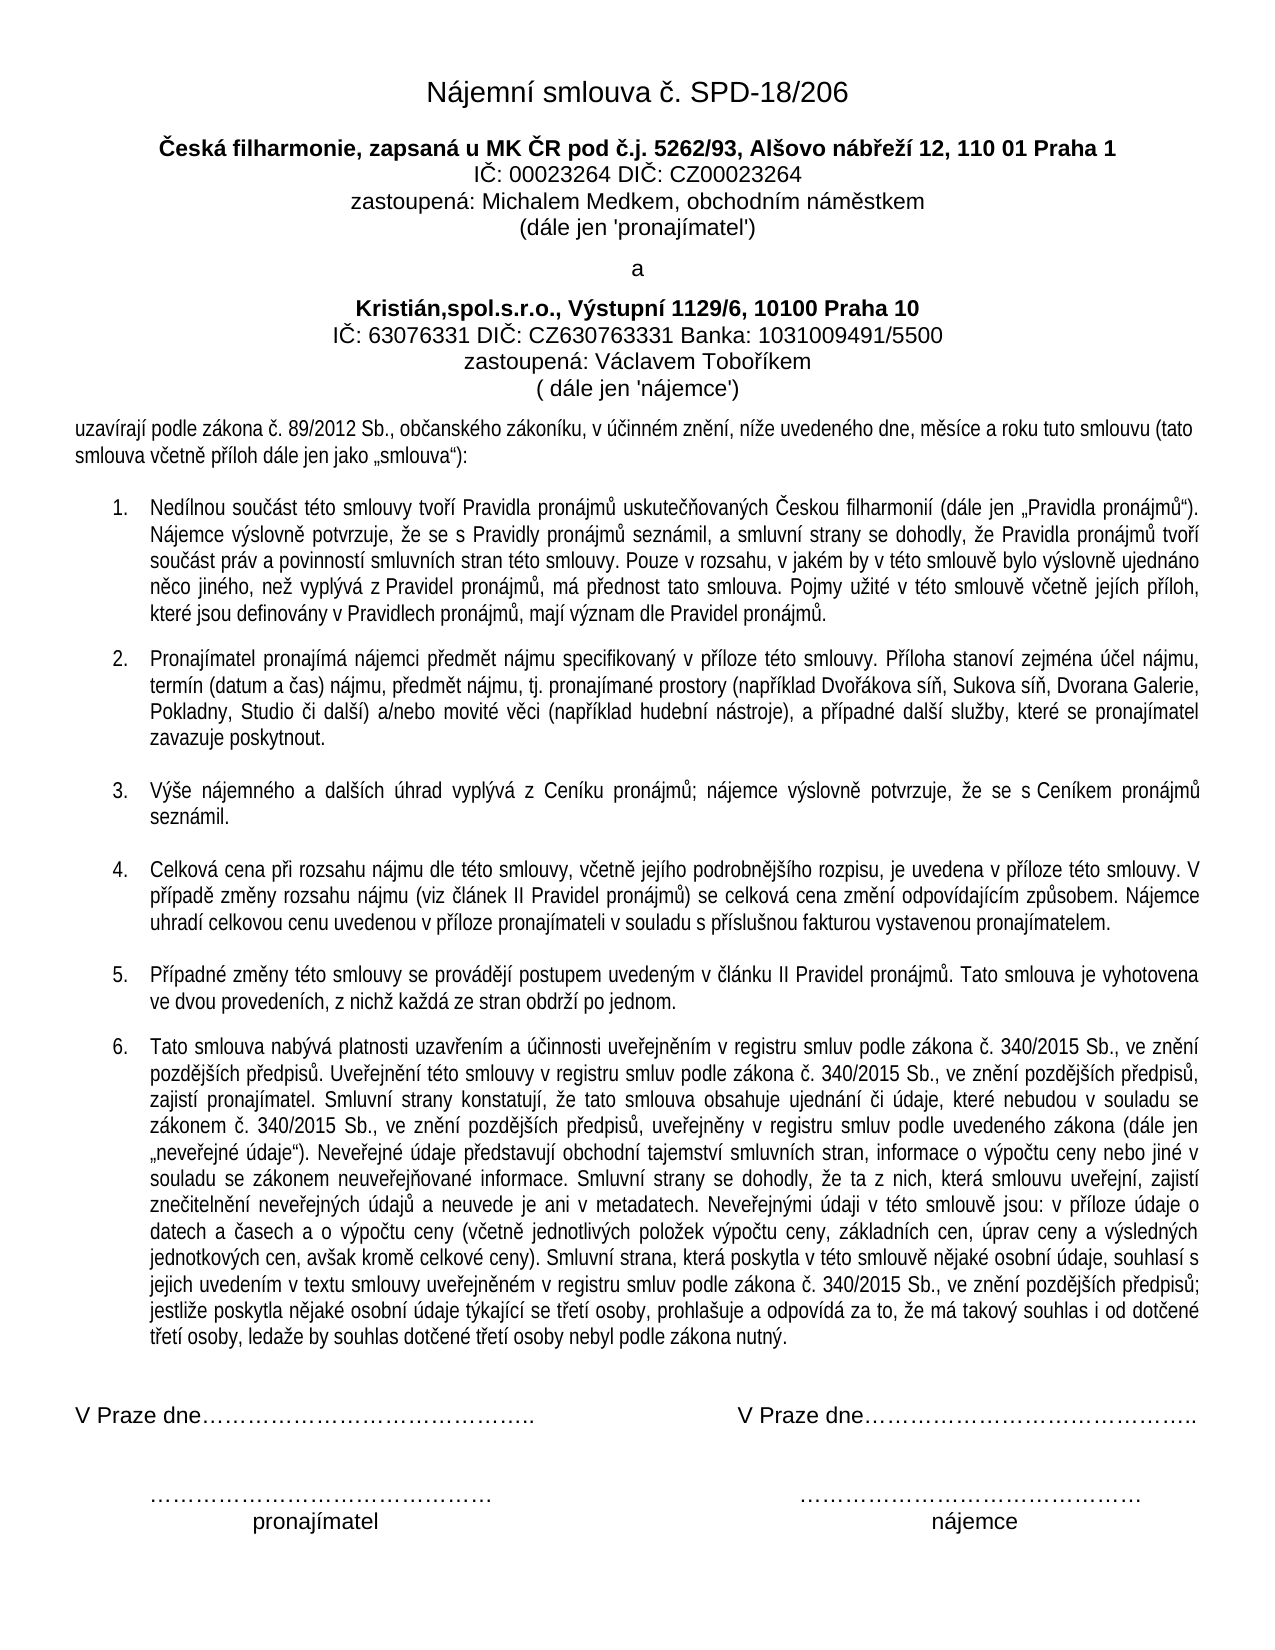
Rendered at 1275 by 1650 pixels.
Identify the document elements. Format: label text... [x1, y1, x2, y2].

text IČ: 00023264 DIČ: CZ00023264 [75, 161, 1200, 188]
list Výše nájemného a dalších úhrad vyplývá z Ceníku pronájmů; nájemce výslovně potvrzuje, že se s Ceníkem pronájmů seznámil. [112, 777, 1200, 830]
text pronajímatel nájemce [75, 1508, 1200, 1534]
text a [75, 255, 1200, 281]
text Nájemní smlouva č. SPD-18/206 [75, 75, 1200, 108]
list Případné změny této smlouvy se provádějí postupem uvedeným v článku II Pravidel pronájmů. Tato smlouva je vyhotovena ve dvou provedeních, z nichž každá ze stran obdrží po jednom. [112, 961, 1200, 1014]
text Česká filharmonie, zapsaná u MK ČR pod č.j. 5262/93, Alšovo nábřeží 12, 110 01 Praha 1 [75, 135, 1200, 161]
text ( dále jen 'nájemce') [75, 374, 1200, 401]
text zastoupená: Václavem Toboříkem [75, 348, 1200, 374]
text uzavírají podle zákona č. 89/2012 Sb., občanského zákoníku, v účinném znění, níže uvedeného dne, měsíce a roku tuto smlouvu (tato smlouva včetně příloh dále jen jako „smlouva“): [75, 415, 1200, 468]
text Kristián,spol.s.r.o., Výstupní 1129/6, 10100 Praha 10 [75, 295, 1200, 322]
text ……………………………………… ……………………………………… [75, 1481, 1200, 1508]
list Pronajímatel pronajímá nájemci předmět nájmu specifikovaný v příloze této smlouvy. Příloha stanoví zejména účel nájmu, termín (datum a čas) nájmu, předmět nájmu, tj. pronajímané prostory (například Dvořákova síň, Sukova síň, Dvorana Galerie, Pokladny, Studio či další) a/nebo movité věci (například hudební nástroje), a případné další služby, které se pronajímatel zavazuje poskytnout. [112, 645, 1200, 751]
text (dále jen 'pronajímatel') [75, 214, 1200, 240]
list Celková cena při rozsahu nájmu dle této smlouvy, včetně jejího podrobnějšího rozpisu, je uvedena v příloze této smlouvy. V případě změny rozsahu nájmu (viz článek II Pravidel pronájmů) se celková cena změní odpovídajícím způsobem. Nájemce uhradí celkovou cenu uvedenou v příloze pronajímateli v souladu s příslušnou fakturou vystavenou pronajímatelem. [112, 856, 1200, 935]
text IČ: 63076331 DIČ: CZ630763331 Banka: 1031009491/5500 [75, 322, 1200, 348]
list Tato smlouva nabývá platnosti uzavřením a účinnosti uveřejněním v registru smluv podle zákona č. 340/2015 Sb., ve znění pozdějších předpisů. Uveřejnění této smlouvy v registru smluv podle zákona č. 340/2015 Sb., ve znění pozdějších předpisů, zajistí pronajímatel. Smluvní strany konstatují, že tato smlouva obsahuje ujednání či údaje, které nebudou v souladu se zákonem č. 340/2015 Sb., ve znění pozdějších předpisů, uveřejněny v registru smluv podle uvedeného zákona (dále jen „neveřejné údaje“). Neveřejné údaje představují obchodní tajemství smluvních stran, informace o výpočtu ceny nebo jiné v souladu se zákonem neuveřejňované informace. Smluvní strany se dohodly, že ta z nich, která smlouvu uveřejní, zajistí znečitelnění neveřejných údajů a neuvede je ani v metadatech. Neveřejnými údaji v této smlouvě jsou: v příloze údaje o datech a časech a o výpočtu ceny (včetně jednotlivých položek výpočtu ceny, základních cen, úprav ceny a výsledných jednotkových cen, avšak kromě celkové ceny). Smluvní strana, která poskytla v této smlouvě nějaké osobní údaje, souhlasí s jejich uvedením v textu smlouvy uveřejněném v registru smluv podle zákona č. 340/2015 Sb., ve znění pozdějších předpisů; jestliže poskytla nějaké osobní údaje týkající se třetí osoby, prohlašuje a odpovídá za to, že má takový souhlas i od dotčené třetí osoby, ledaže by souhlas dotčené třetí osoby nebyl podle zákona nutný. [112, 1033, 1200, 1349]
text zastoupená: Michalem Medkem, obchodním náměstkem [75, 188, 1200, 214]
text V Praze dne…………………………………….. V Praze dne…………………………………….. [75, 1402, 1200, 1429]
list Nedílnou součást této smlouvy tvoří Pravidla pronájmů uskutečňovaných Českou filharmonií (dále jen „Pravidla pronájmů“). Nájemce výslovně potvrzuje, že se s Pravidly pronájmů seznámil, a smluvní strany se dohodly, že Pravidla pronájmů tvoří součást práv a povinností smluvních stran této smlouvy. Pouze v rozsahu, v jakém by v této smlouvě bylo výslovně ujednáno něco jiného, než vyplývá z Pravidel pronájmů, má přednost tato smlouva. Pojmy užité v této smlouvě včetně jejích příloh, které jsou definovány v Pravidlech pronájmů, mají význam dle Pravidel pronájmů. [112, 494, 1200, 626]
